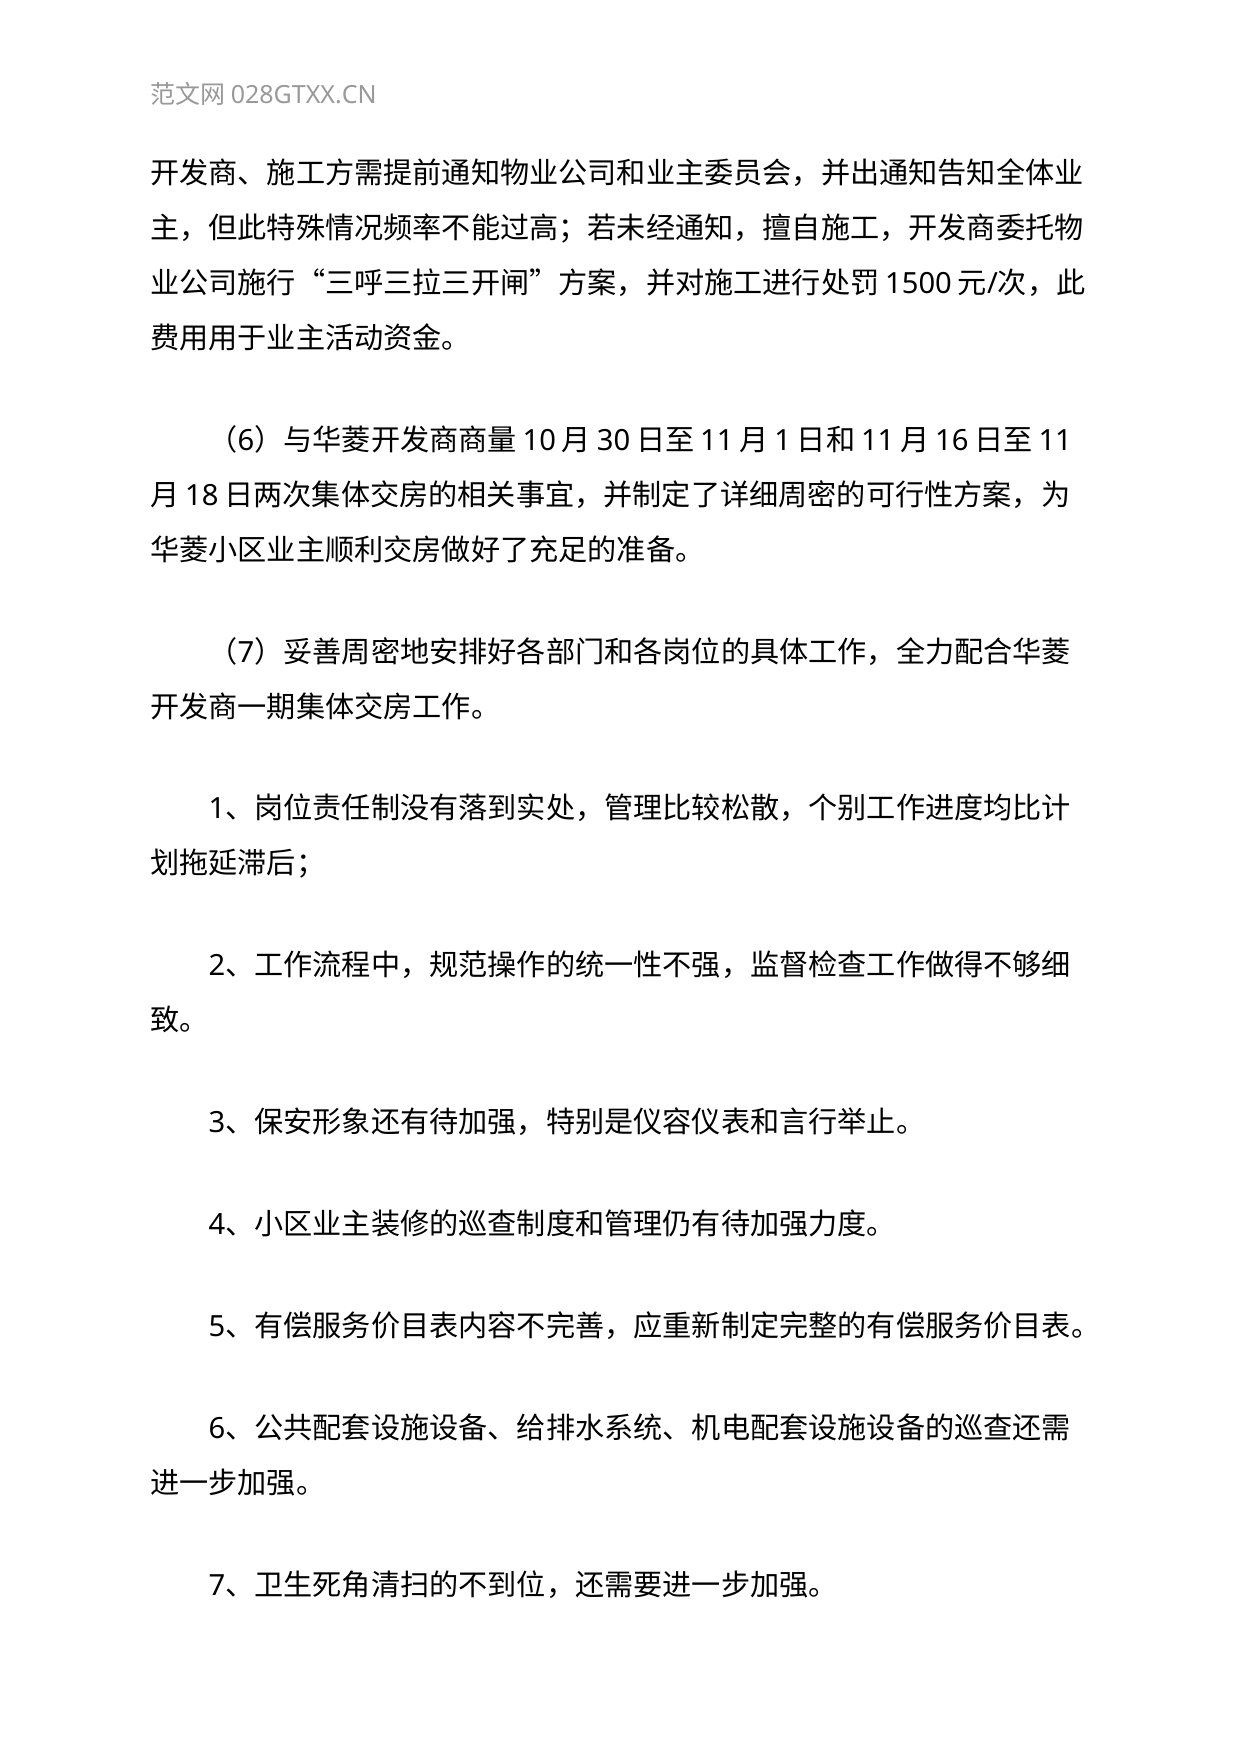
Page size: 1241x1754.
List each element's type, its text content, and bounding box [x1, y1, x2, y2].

text 1、岗位责任制没有落到实处，管理比较松散，个别工作进度均比计划拖延滞后； [150, 785, 1090, 882]
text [150, 150, 1090, 357]
text （6）与华菱开发商商量10月30日至11月1日和11月16日至11月18日两次集体交房的相关事宜，并制定了详细周密的可行性方案，为华菱小区业主顺利交房做好了充足的准备。 [150, 417, 1090, 569]
text （7）妥善周密地安排好各部门和各岗位的具体工作，全力配合华菱开发商一期集体交房工作。 [150, 628, 1090, 726]
text 5、有偿服务价目表内容不完善，应重新制定完整的有偿服务价目表。 [150, 1303, 1090, 1345]
text 4、小区业主装修的巡查制度和管理仍有待加强力度。 [150, 1201, 1090, 1243]
text 3、保安形象还有待加强，特别是仪容仪表和言行举止。 [150, 1099, 1090, 1141]
text 7、卫生死角清扫的不到位，还需要进一步加强。 [150, 1561, 1090, 1604]
text 6、公共配套设施设备、给排水系统、机电配套设施设备的巡查还需进一步加强。 [150, 1404, 1090, 1502]
text 2、工作流程中，规范操作的统一性不强，监督检查工作做得不够细致。 [150, 942, 1090, 1039]
